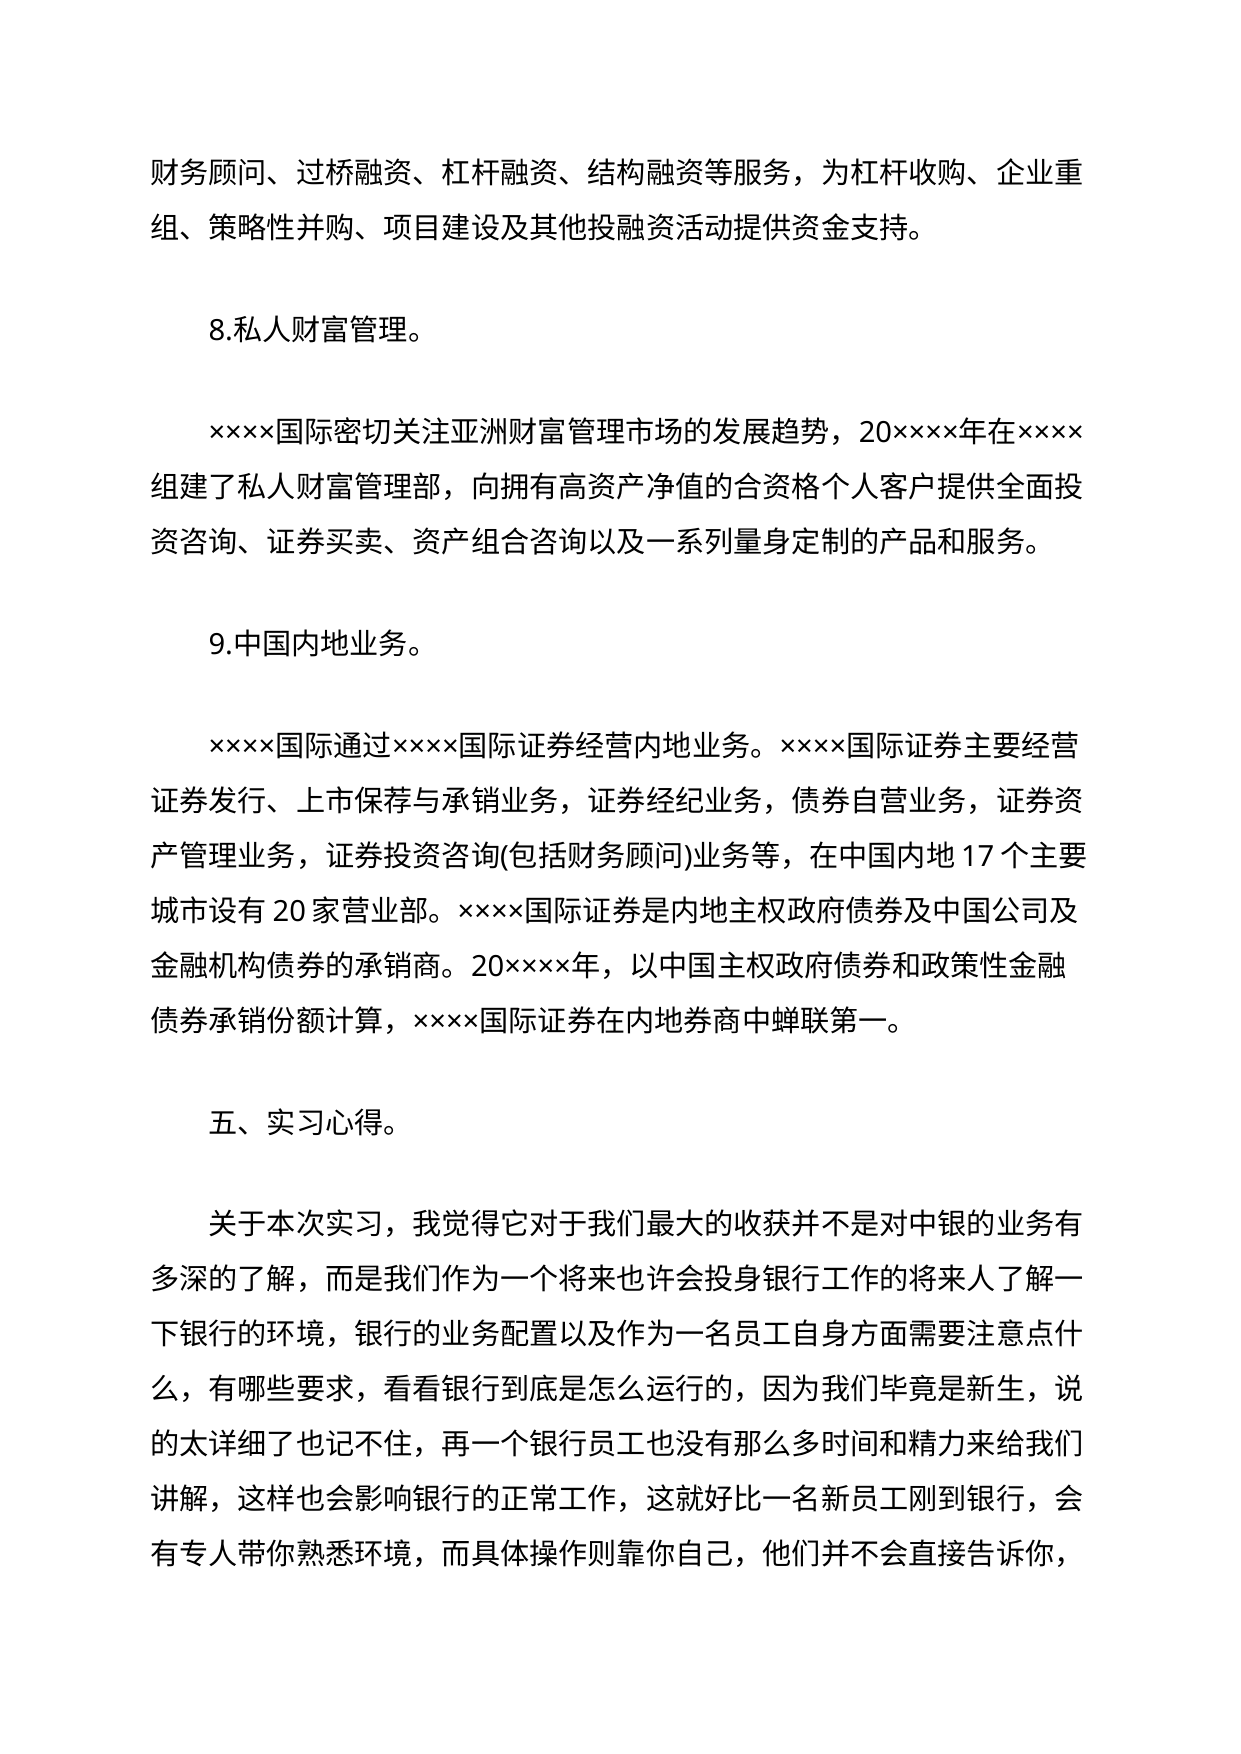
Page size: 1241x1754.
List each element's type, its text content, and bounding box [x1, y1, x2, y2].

text ××××国际密切关注亚洲财富管理市场的发展趋势，20××××年在××××组建了私人财富管理部，向拥有高资产净值的合资格个人客户提供全面投资咨询、证券买卖、资产组合咨询以及一系列量身定制的产品和服务。 [150, 409, 1090, 561]
text 9.中国内地业务。 [150, 620, 1090, 663]
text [150, 1201, 1090, 1573]
text 五、实习心得。 [150, 1099, 1090, 1141]
text 8.私人财富管理。 [150, 307, 1090, 349]
text ××××国际通过××××国际证券经营内地业务。××××国际证券主要经营证券发行、上市保荐与承销业务，证券经纪业务，债券自营业务，证券资产管理业务，证券投资咨询(包括财务顾问)业务等，在中国内地17个主要城市设有20家营业部。××××国际证券是内地主权政府债券及中国公司及金融机构债券的承销商。20××××年，以中国主权政府债券和政策性金融债券承销份额计算，××××国际证券在内地券商中蝉联第一。 [150, 722, 1090, 1039]
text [150, 150, 1090, 247]
